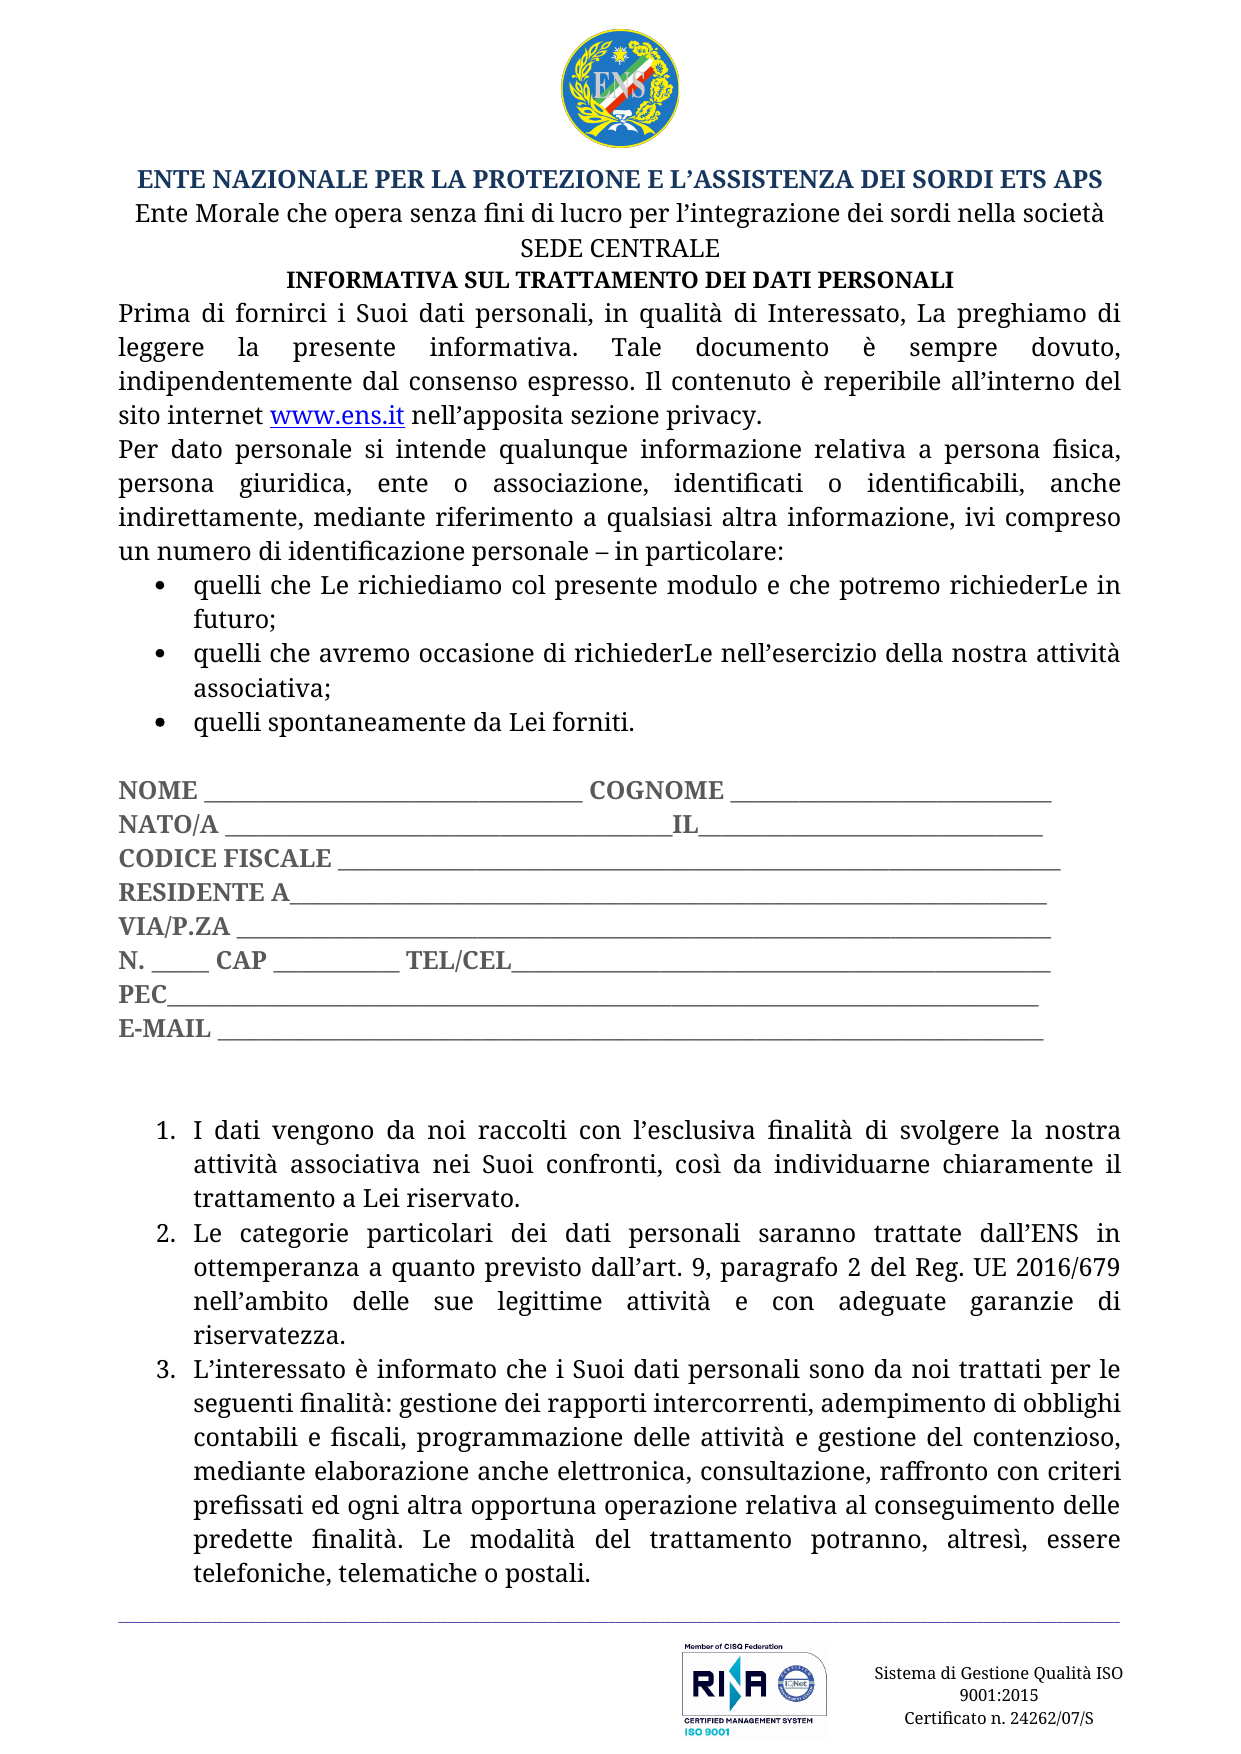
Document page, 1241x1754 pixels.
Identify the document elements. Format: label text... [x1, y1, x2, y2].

list quelli che avremo occasione di richiederLe nell’esercizio della nostra attività associativa; [156, 636, 1122, 704]
text INFORMATIVA SUL TRATTAMENTO DEI DATI PERSONALI [118, 264, 1122, 296]
text PEC____________________________________________________________________________ [118, 977, 1122, 1011]
list L’interessato è informato che i Suoi dati personali sono da noi trattati per le seguenti finalità: gestione dei rapporti intercorrenti, adempimento di obblighi contabili e fiscali, programmazione delle attività e gestione del contenzioso, mediante elaborazione anche elettronica, consultazione, raffronto con criteri prefissati ed ogni altra opportuna operazione relativa al conseguimento delle predette finalità. Le modalità del trattamento potranno, altresì, essere telefoniche, telematiche o postali. [156, 1351, 1122, 1590]
list quelli che Le richiediamo col presente modulo e che potremo richiederLe in futuro; [156, 568, 1122, 636]
text Prima di fornirci i Suoi dati personali, in qualità di Interessato, La preghiamo di leggere la presente informativa. Tale documento è sempre dovuto, indipendentemente dal consenso espresso. Il contenuto è reperibile all’interno del sito internet www.ens.it nell’apposita sezione privacy. [118, 296, 1122, 432]
text Per dato personale si intende qualunque informazione relativa a persona fisica, persona giuridica, ente o associazione, identificati o identificabili, anche indirettamente, mediante riferimento a qualsiasi altra informazione, ivi compreso un numero di identificazione personale – in particolare: [118, 432, 1122, 568]
list I dati vengono da noi raccolti con l’esclusiva finalità di svolgere la nostra attività associativa nei Suoi confronti, così da individuarne chiaramente il trattamento a Lei riservato. [156, 1113, 1122, 1215]
list Le categorie particolari dei dati personali saranno trattate dall’ENS in ottemperanza a quanto previsto dall’art. 9, paragrafo 2 del Reg. UE 2016/679 nell’ambito delle sue legittime attività e con adeguate garanzie di riservatezza. [156, 1215, 1122, 1351]
text CODICE FISCALE _______________________________________________________________ [118, 841, 1122, 874]
text N. _____ CAP ___________ TEL/CEL_______________________________________________ [118, 943, 1122, 977]
text E-MAIL ________________________________________________________________________ [118, 1011, 1122, 1045]
text NATO/A _______________________________________IL______________________________ [118, 806, 1122, 841]
text VIA/P.ZA _______________________________________________________________________ [118, 909, 1122, 943]
picture [680, 1642, 829, 1739]
text RESIDENTE A__________________________________________________________________ [118, 874, 1122, 909]
picture [561, 29, 680, 148]
list quelli spontaneamente da Lei forniti. [156, 704, 1122, 738]
text NOME _________________________________ COGNOME ____________________________ [118, 772, 1122, 806]
